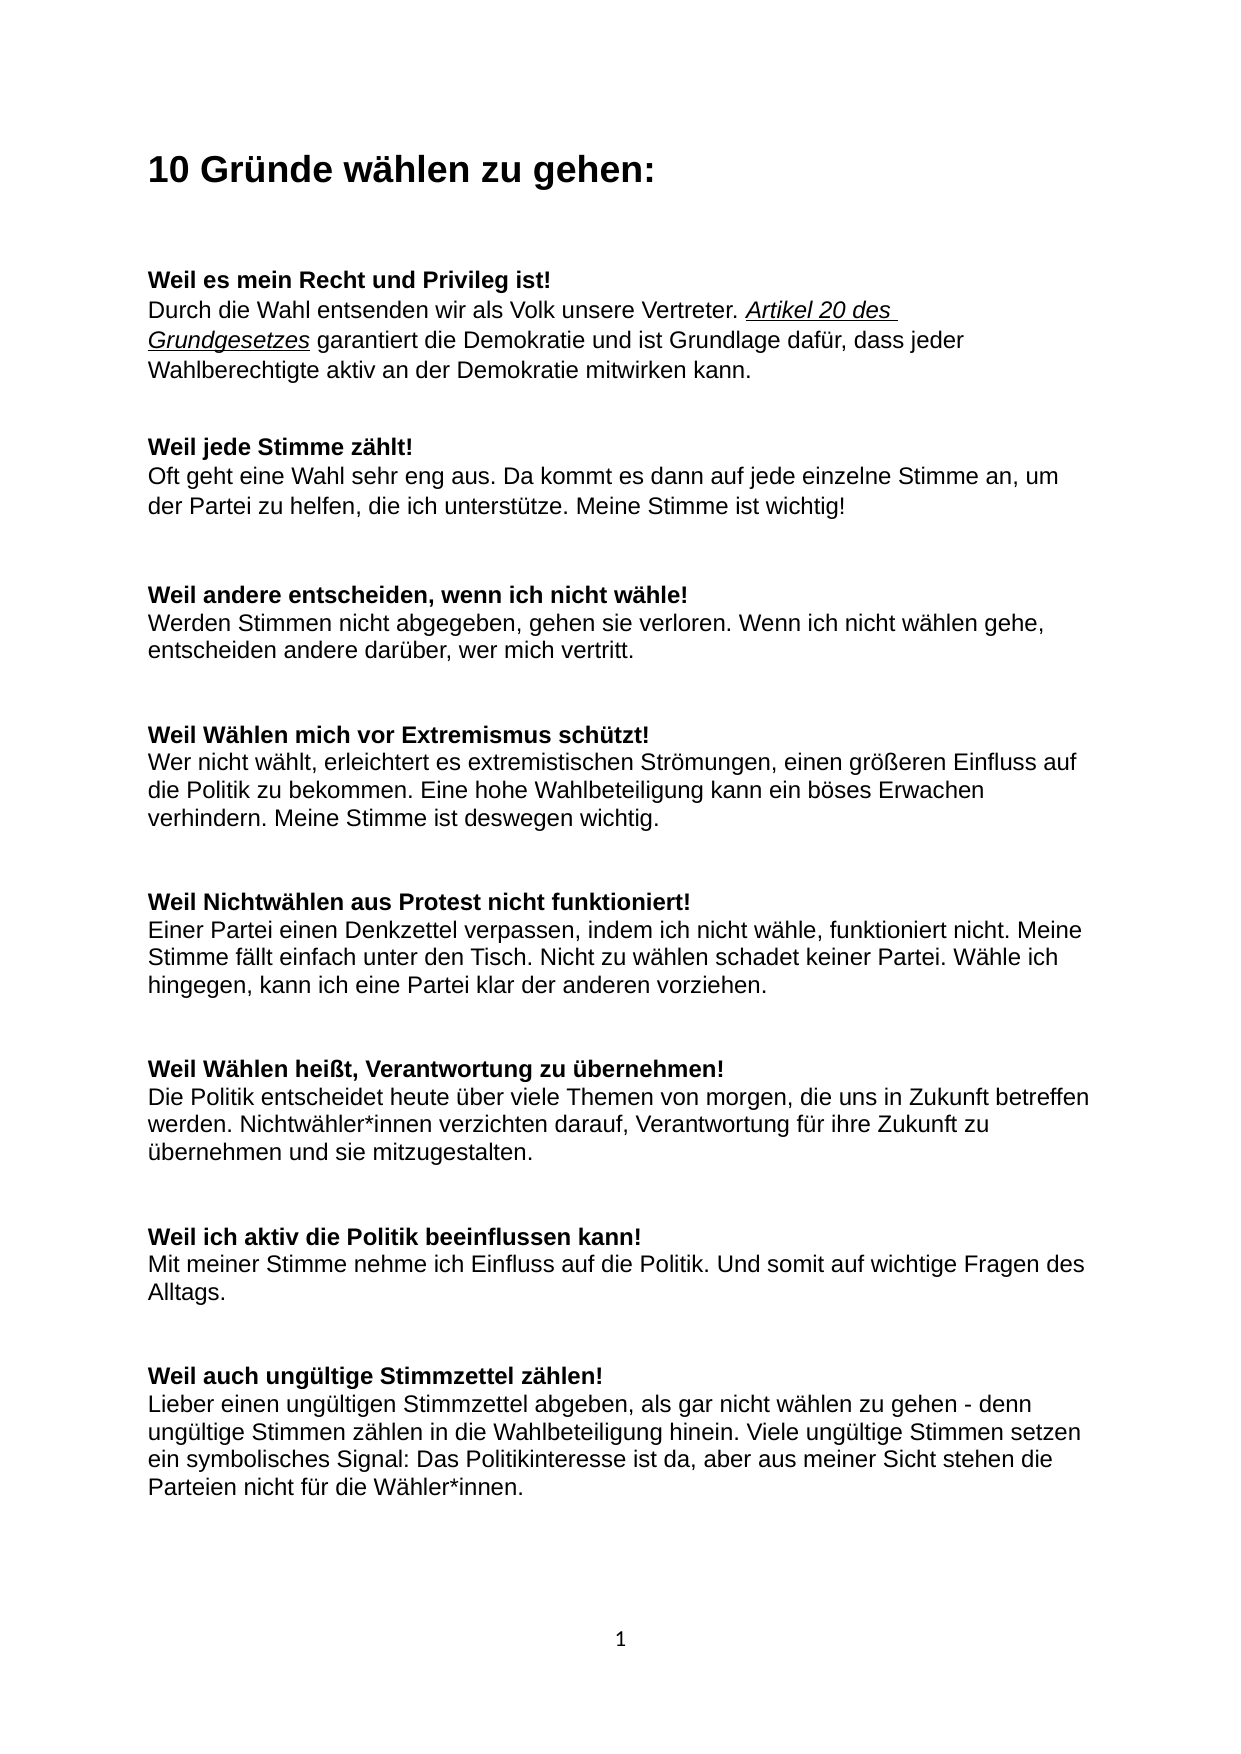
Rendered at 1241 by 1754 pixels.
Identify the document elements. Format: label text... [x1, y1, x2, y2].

text Weil Wählen mich vor Extremismus schützt! Wer nicht wählt, erleichtert es extremistischen Strömungen, einen größeren Einfluss auf die Politik zu bekommen. Eine hohe Wahlbeteiligung kann ein böses Erwachen verhindern. Meine Stimme ist deswegen wichtig. [148, 721, 1093, 859]
text Weil jede Stimme zählt! Oft geht eine Wahl sehr eng aus. Da kommt es dann auf jede einzelne Stimme an, um der Partei zu helfen, die ich unterstütze. Meine Stimme ist wichtig! [148, 432, 1093, 550]
text Weil Nichtwählen aus Protest nicht funktioniert! Einer Partei einen Denkzettel verpassen, indem ich nicht wähle, funktioniert nicht. Meine Stimme fällt einfach unter den Tisch. Nicht zu wählen schadet keiner Partei. Wähle ich hingegen, kann ich eine Partei klar der anderen vorziehen. [148, 888, 1093, 1026]
text Weil Wählen heißt, Verantwortung zu übernehmen! Die Politik entscheidet heute über viele Themen von morgen, die uns in Zukunft betreffen werden. Nichtwähler*innen verzichten darauf, Verantwortung für ihre Zukunft zu übernehmen und sie mitzugestalten. [148, 1055, 1093, 1193]
text Weil es mein Recht und Privileg ist! Durch die Wahl entsenden wir als Volk unsere Vertreter. Artikel 20 des Grundgesetzes garantiert die Demokratie und ist Grundlage dafür, dass jeder Wahlberechtigte aktiv an der Demokratie mitwirken kann. [148, 266, 1093, 413]
subtitle 10 Gründe wählen zu gehen: [148, 148, 1093, 191]
text Weil auch ungültige Stimmzettel zählen! Lieber einen ungültigen Stimmzettel abgeben, als gar nicht wählen zu gehen - denn ungültige Stimmen zählen in die Wahlbeteiligung hinein. Viele ungültige Stimmen setzen ein symbolisches Signal: Das Politikinteresse ist da, aber aus meiner Sicht stehen die Parteien nicht für die Wähler*innen. [148, 1362, 1093, 1528]
text Weil andere entscheiden, wenn ich nicht wähle! Werden Stimmen nicht abgegeben, gehen sie verloren. Wenn ich nicht wählen gehe, entscheiden andere darüber, wer mich vertritt. [148, 581, 1093, 692]
text Weil ich aktiv die Politik beeinflussen kann! Mit meiner Stimme nehme ich Einfluss auf die Politik. Und somit auf wichtige Fragen des Alltags. [148, 1223, 1093, 1333]
